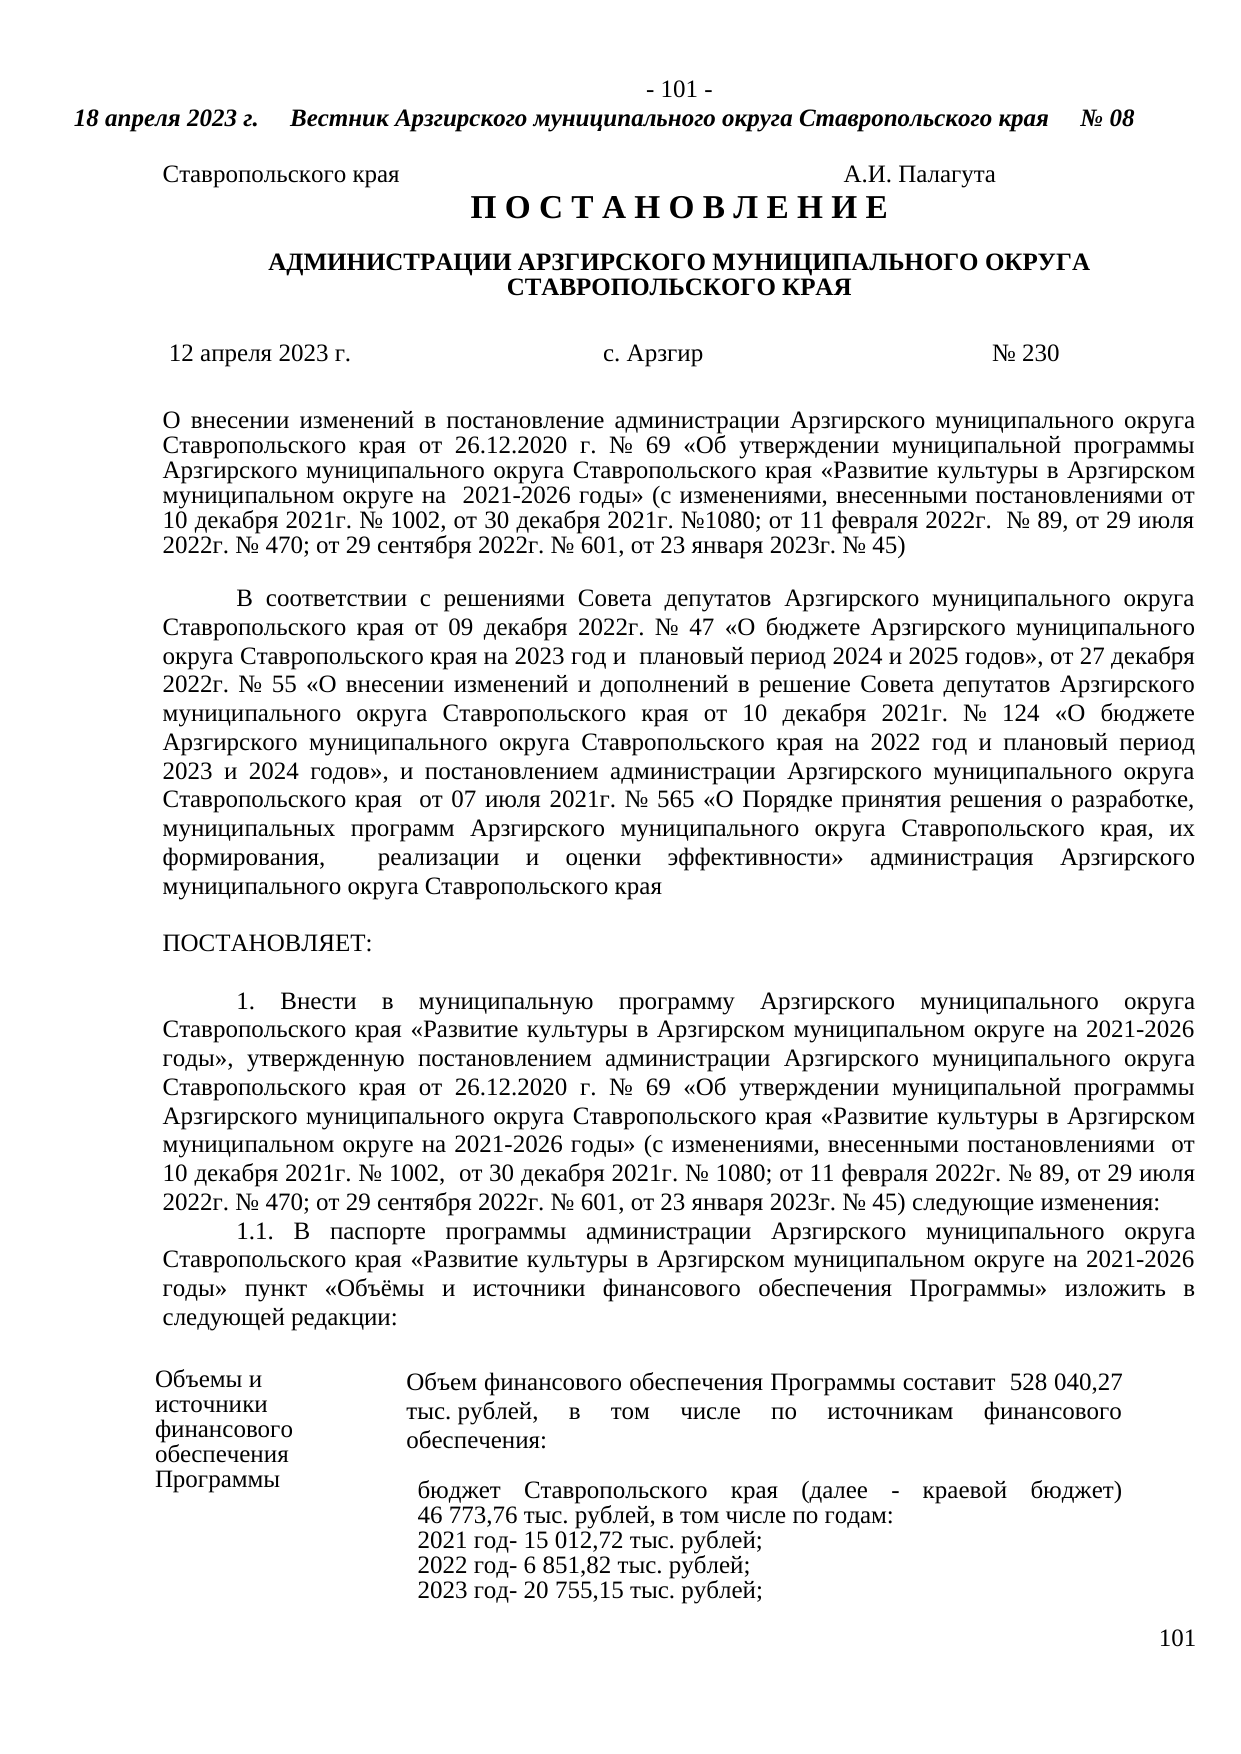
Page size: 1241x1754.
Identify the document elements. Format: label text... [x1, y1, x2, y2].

title АДМИНИСТРАЦИИ АРЗГИРСКОГО МУНИЦИПАЛЬНОГО ОКРУГА [162, 251, 1196, 276]
text 1. Внести в муниципальную программу Арзгирского муниципального округа Ставропольского края «Развитие культуры в Арзгирском муниципальном округе на 2021-2026 годы», утвержденную постановлением администрации Арзгирского муниципального округа Ставропольского края от 26.12.2020 г. № 69 «Об утверждении муниципальной программы Арзгирского муниципального округа Ставропольского края «Развитие культуры в Арзгирском муниципальном округе на 2021-2026 годы» (с изменениями, внесенными постановлениями от 10 декабря 2021г. № 1002, от 30 декабря 2021г. № 1080; от 11 февраля 2022г. № 89, от 29 июля 2022г. № 470; от 29 сентября 2022г. № 601, от 23 января 2023г. № 45) следующие изменения: [162, 986, 1196, 1216]
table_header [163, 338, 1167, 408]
title П О С Т А Н О В Л Е Н И Е [162, 187, 1196, 226]
text О внесении изменений в постановление администрации Арзгирского муниципального округа Ставропольского края от 26.12.2020 г. № 69 «Об утверждении муниципальной программы Арзгирского муниципального округа Ставропольского края «Развитие культуры в Арзгирском муниципальном округе на 2021-2026 годы» (с изменениями, внесенными постановлениями от 10 декабря 2021г. № 1002, от 30 декабря 2021г. №1080; от 11 февраля 2022г. № 89, от 29 июля 2022г. № 470; от 29 сентября 2022г. № 601, от 23 января 2023г. № 45) [162, 408, 1196, 558]
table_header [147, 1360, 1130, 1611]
title СТАВРОПОЛЬСКОГО КРАЯ [162, 276, 1196, 301]
text ПОСТАНОВЛЯЕТ: [162, 928, 1196, 957]
text В соответствии с решениями Совета депутатов Арзгирского муниципального округа Ставропольского края от 09 декабря 2022г. № 47 «О бюджете Арзгирского муниципального округа Ставропольского края на 2023 год и плановый период 2024 и 2025 годов», от 27 декабря 2022г. № 55 «О внесении изменений и дополнений в решение Совета депутатов Арзгирского муниципального округа Ставропольского края от 10 декабря 2021г. № 124 «О бюджете Арзгирского муниципального округа Ставропольского края на 2022 год и плановый период 2023 и 2024 годов», и постановлением администрации Арзгирского муниципального округа Ставропольского края от 07 июля 2021г. № 565 «О Порядке принятия решения о разработке, муниципальных программ Арзгирского муниципального округа Ставропольского края, их формирования, реализации и оценки эффективности» администрация Арзгирского муниципального округа Ставропольского края [162, 583, 1196, 899]
text Ставропольского края А.И. Палагута [162, 162, 1196, 187]
text 1.1. В паспорте программы администрации Арзгирского муниципального округа Ставропольского края «Развитие культуры в Арзгирском муниципальном округе на 2021-2026 годы» пункт «Объёмы и источники финансового обеспечения Программы» изложить в следующей редакции: [162, 1216, 1196, 1331]
